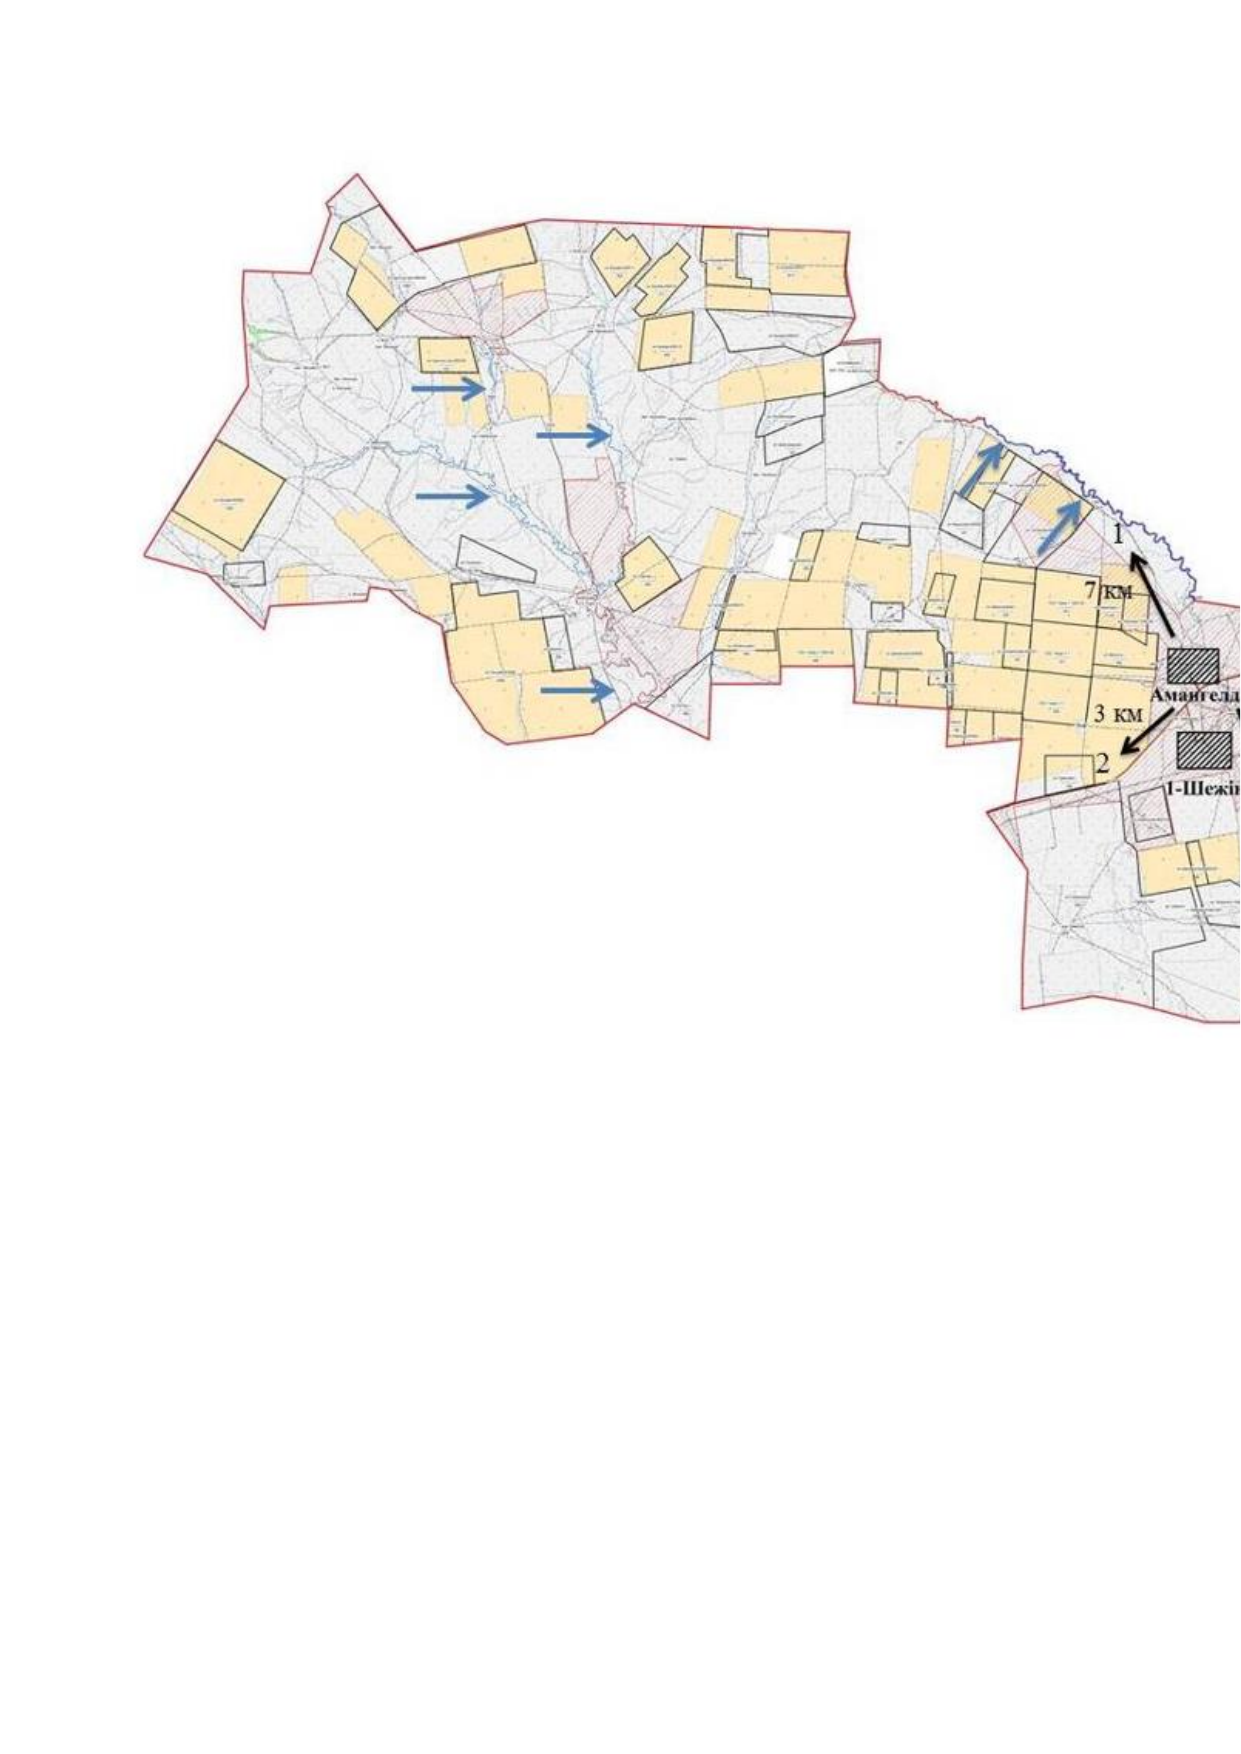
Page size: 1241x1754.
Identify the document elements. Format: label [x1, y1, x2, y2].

picture [112, 150, 1241, 1048]
